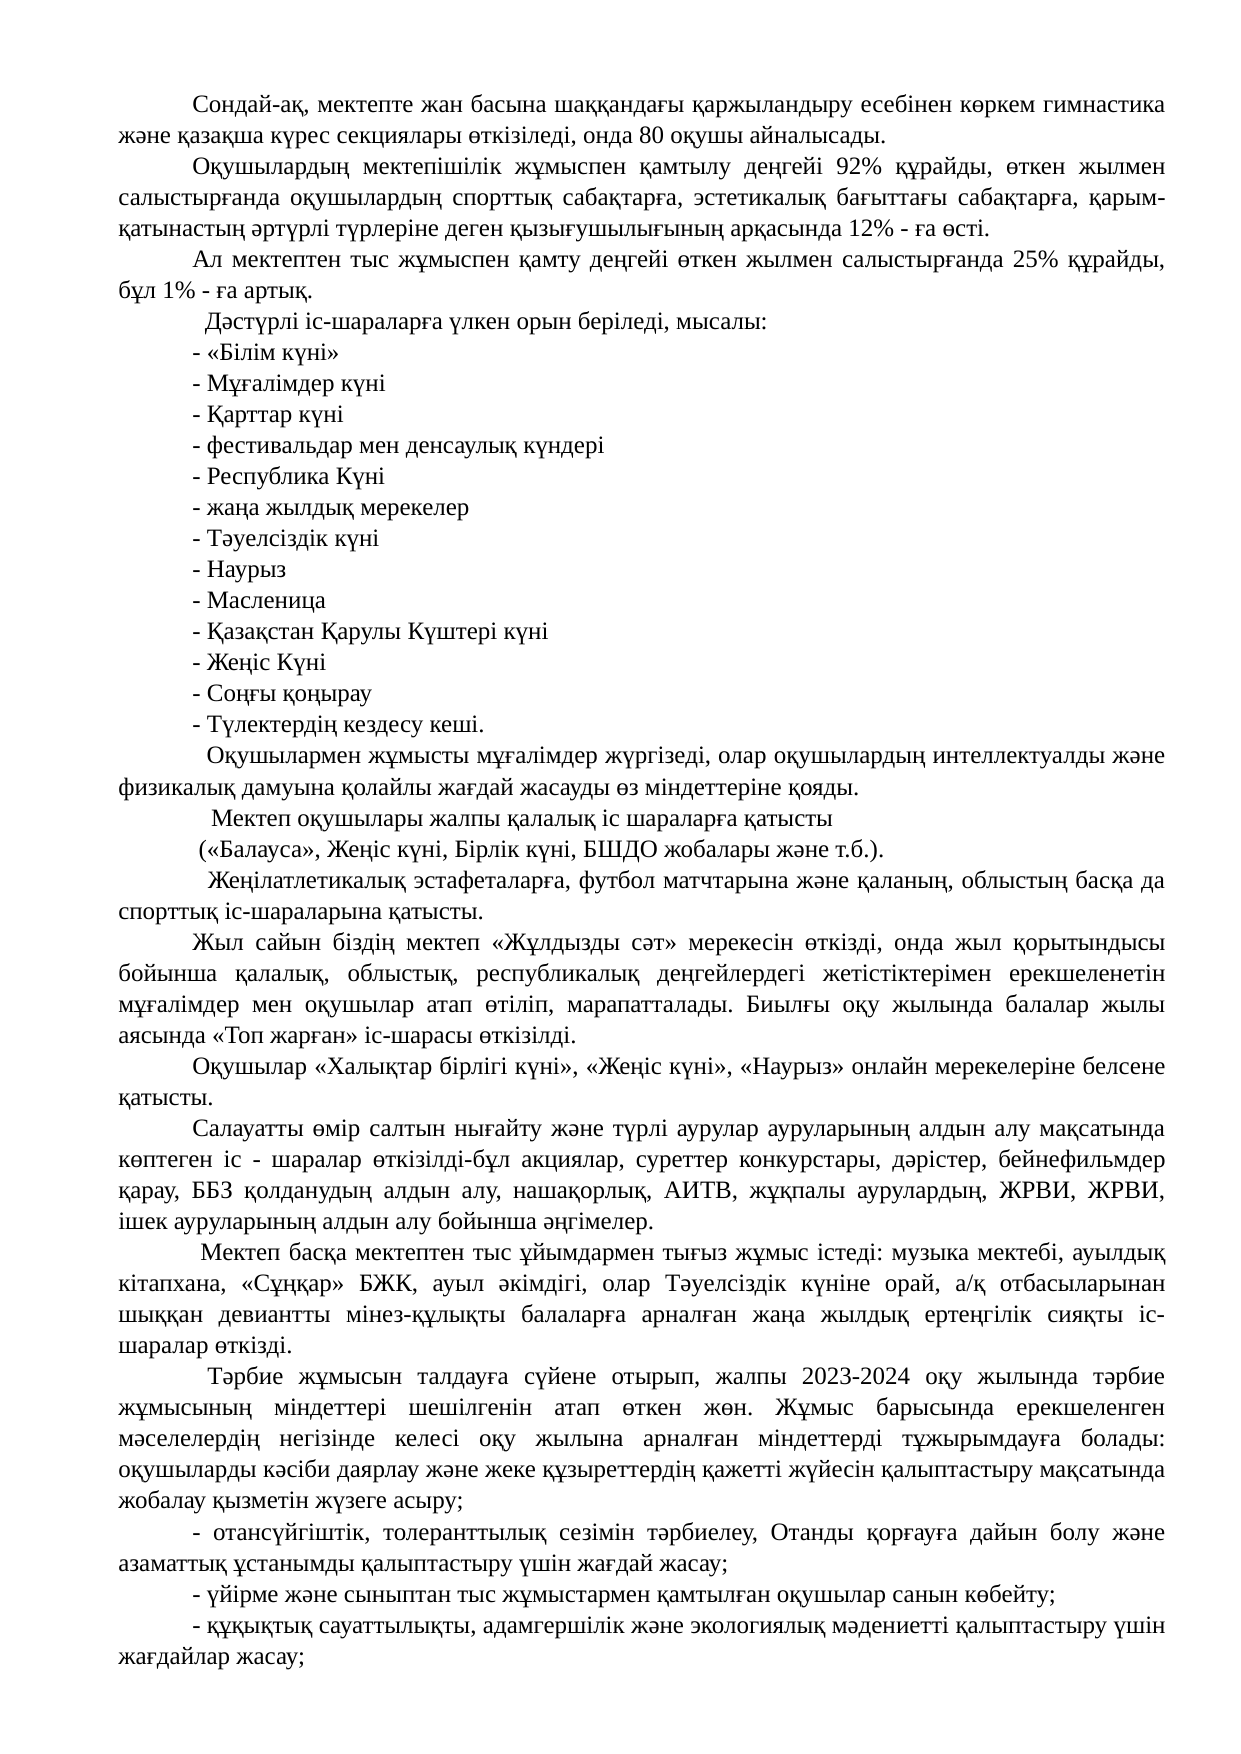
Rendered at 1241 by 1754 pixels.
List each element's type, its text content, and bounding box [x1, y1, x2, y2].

text - Соңғы қоңырау [118, 678, 1166, 707]
text - үйірме және сыныптан тыс жұмыстармен қамтылған оқушылар санын көбейту; [118, 1579, 1166, 1607]
text Мектеп басқа мектептен тыс ұйымдармен тығыз жұмыс істеді: музыка мектебі, ауылдық кітапхана, «Сұңқар» БЖК, ауыл әкімдігі, олар Тәуелсіздік күніне орай, а/қ отбасыларынан шыққан девиантты мінез-құлықты балаларға арналған жаңа жылдық ертеңгілік сияқты іс-шаралар өткізді. [118, 1237, 1166, 1359]
text - жаңа жылдық мерекелер [118, 492, 1166, 521]
text Тәрбие жұмысын талдауға сүйене отырып, жалпы 2023-2024 оқу жылында тәрбие жұмысының міндеттері шешілгенін атап өткен жөн. Жұмыс барысында ерекшеленген мәселелердің негізінде келесі оқу жылына арналған міндеттерді тұжырымдауға болады: оқушыларды кәсіби даярлау және жеке құзыреттердің қажетті жүйесін қалыптастыру мақсатында жобалау қызметін жүзеге асыру; [118, 1361, 1166, 1514]
text - Қарттар күні [118, 399, 1166, 428]
text Жыл сайын біздің мектеп «Жұлдызды сәт» мерекесін өткізді, онда жыл қорытындысы бойынша қалалық, облыстық, республикалық деңгейлердегі жетістіктерімен ерекшеленетін мұғалімдер мен оқушылар атап өтіліп, марапатталады. Биылғы оқу жылында балалар жылы аясында «Топ жарған» іс-шарасы өткізілді. [118, 927, 1166, 1049]
text - Масленица [118, 585, 1166, 614]
text - құқықтық сауаттылықты, адамгершілік және экологиялық мәдениетті қалыптастыру үшін жағдайлар жасау; [118, 1610, 1166, 1669]
text Жеңілатлетикалық эстафеталарға, футбол матчтарына және қаланың, облыстың басқа да спорттық іс-шараларына қатысты. [118, 865, 1166, 924]
text Мектеп оқушылары жалпы қалалық іс шараларға қатысты [118, 803, 1166, 831]
text Сондай-ақ, мектепте жан басына шаққандағы қаржыландыру есебінен көркем гимнастика және қазақша күрес секциялары өткізіледі, онда 80 оқушы айналысады. [118, 89, 1166, 148]
text - Тәуелсіздік күні [118, 523, 1166, 552]
text Оқушылар «Халықтар бірлігі күні», «Жеңіс күні», «Наурыз» онлайн мерекелеріне белсене қатысты. [118, 1051, 1166, 1111]
text - Түлектердің кездесу кеші. [118, 709, 1166, 738]
text - отансүйгіштік, толеранттылық сезімін тәрбиелеу, Отанды қорғауға дайын болу және азаматтық ұстанымды қалыптастыру үшін жағдай жасау; [118, 1517, 1166, 1576]
text - Қазақстан Қарулы Күштері күні [118, 616, 1166, 645]
text Ал мектептен тыс жұмыспен қамту деңгейі өткен жылмен салыстырғанда 25% құрайды, бұл 1% - ға артық. [118, 244, 1166, 304]
text - Республика Күні [118, 461, 1166, 490]
text Салауатты өмір салтын нығайту және түрлі аурулар ауруларының алдын алу мақсатында көптеген іс - шаралар өткізілді-бұл акциялар, суреттер конкурстары, дәрістер, бейнефильмдер қарау, ББЗ қолданудың алдын алу, нашақорлық, АИТВ, жұқпалы аурулардың, ЖРВИ, ЖРВИ, ішек ауруларының алдын алу бойынша әңгімелер. [118, 1113, 1166, 1235]
text Оқушылардың мектепішілік жұмыспен қамтылу деңгейі 92% құрайды, өткен жылмен салыстырғанда оқушылардың спорттық сабақтарға, эстетикалық бағыттағы сабақтарға, қарым-қатынастың әртүрлі түрлеріне деген қызығушылығының арқасында 12% - ға өсті. [118, 151, 1166, 242]
text - «Білім күні» [118, 337, 1166, 366]
text Оқушылармен жұмысты мұғалімдер жүргізеді, олар оқушылардың интеллектуалды және физикалық дамуына қолайлы жағдай жасауды өз міндеттеріне қояды. [118, 741, 1166, 800]
text («Балауса», Жеңіс күні, Бірлік күні, БШДО жобалары және т.б.). [118, 834, 1166, 862]
text - Жеңіс Күні [118, 647, 1166, 676]
text - Наурыз [118, 554, 1166, 583]
text Дәстүрлі іс-шараларға үлкен орын беріледі, мысалы: [118, 306, 1166, 335]
text - Мұғалімдер күні [118, 368, 1166, 397]
text - фестивальдар мен денсаулық күндері [118, 430, 1166, 459]
